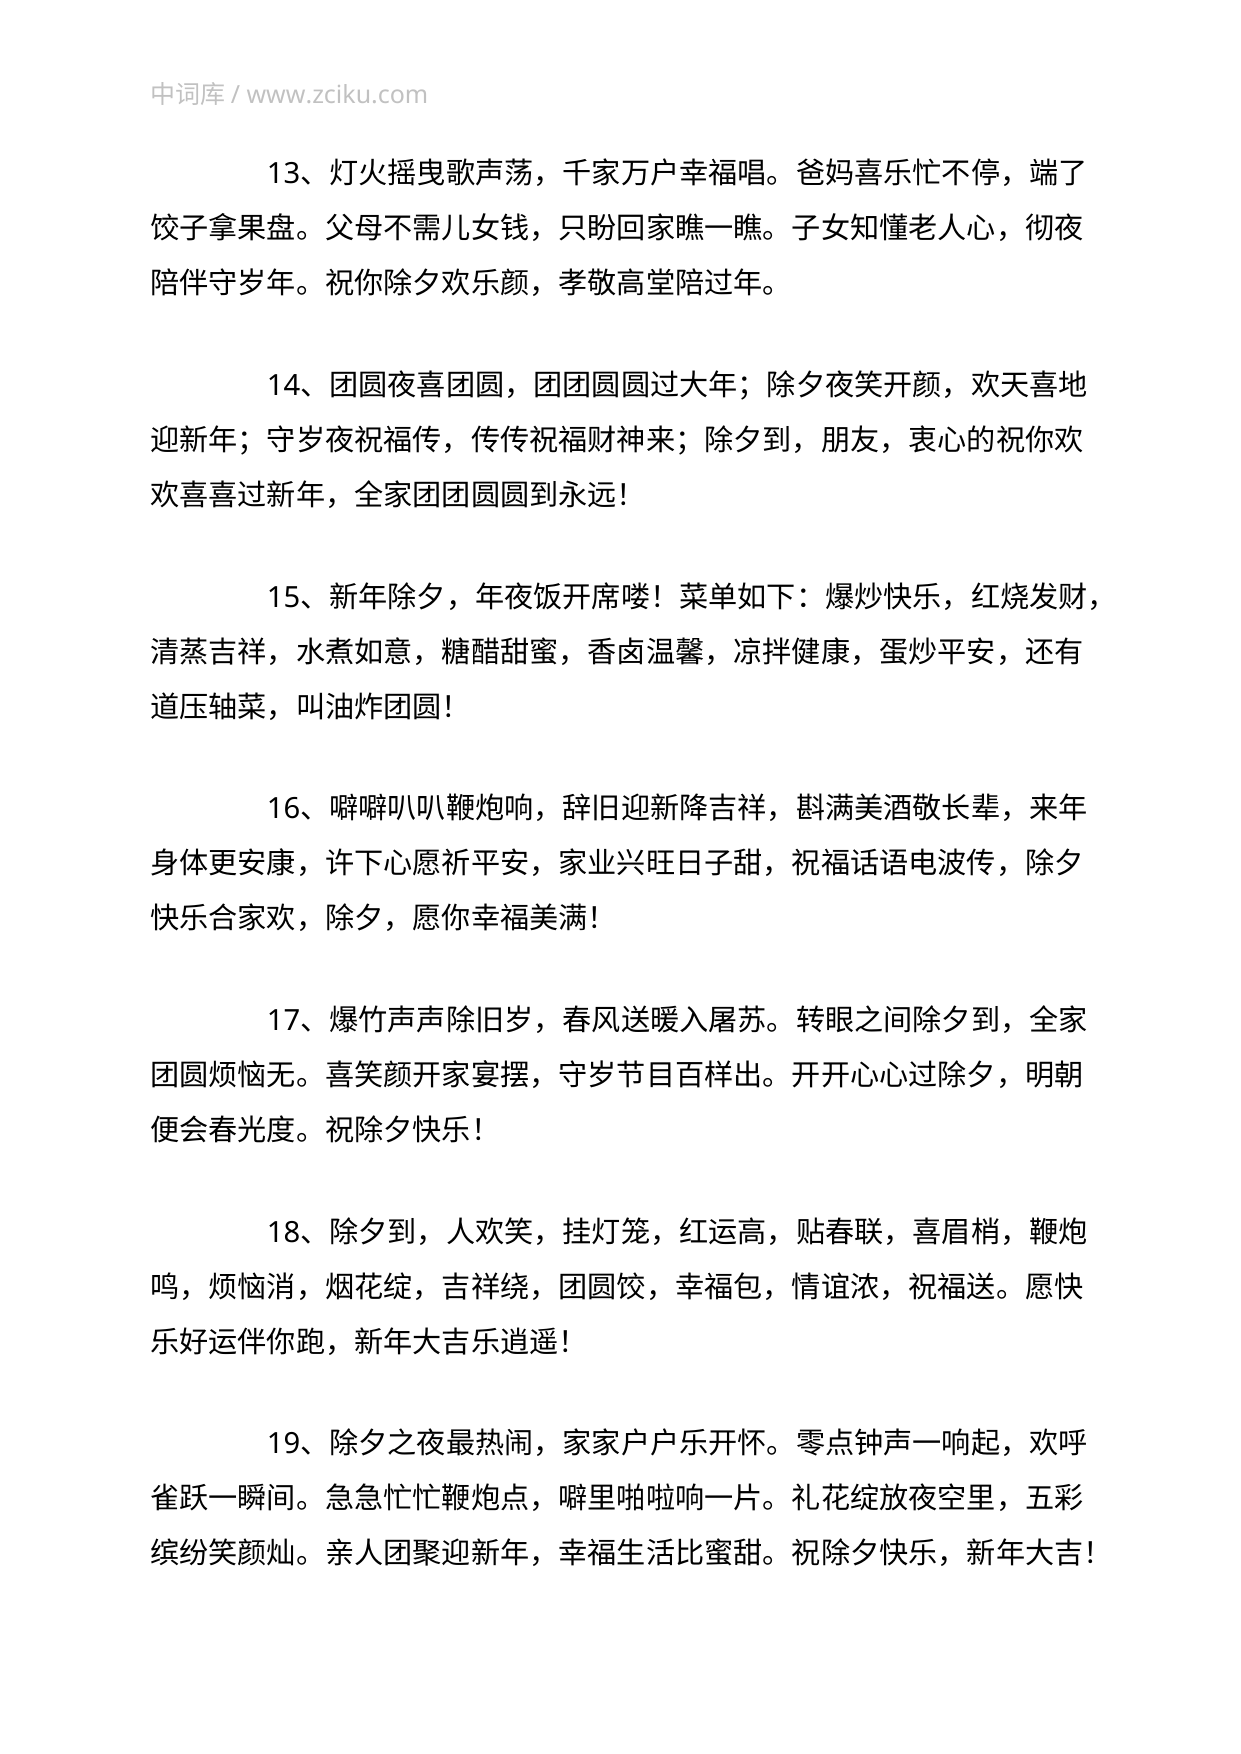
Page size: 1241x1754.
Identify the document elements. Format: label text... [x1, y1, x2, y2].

text 17、爆竹声声除旧岁，春风送暖入屠苏。转眼之间除夕到，全家团圆烦恼无。喜笑颜开家宴摆，守岁节目百样出。开开心心过除夕，明朝便会春光度。祝除夕快乐！ [150, 997, 1090, 1149]
text 13、灯火摇曳歌声荡，千家万户幸福唱。爸妈喜乐忙不停，端了饺子拿果盘。父母不需儿女钱，只盼回家瞧一瞧。子女知懂老人心，彻夜陪伴守岁年。祝你除夕欢乐颜，孝敬高堂陪过年。 [150, 150, 1090, 302]
text 16、噼噼叭叭鞭炮响，辞旧迎新降吉祥，斟满美酒敬长辈，来年身体更安康，许下心愿祈平安，家业兴旺日子甜，祝福话语电波传，除夕快乐合家欢，除夕，愿你幸福美满！ [150, 785, 1090, 937]
text 15、新年除夕，年夜饭开席喽！菜单如下：爆炒快乐，红烧发财，清蒸吉祥，水煮如意，糖醋甜蜜，香卤温馨，凉拌健康，蛋炒平安，还有道压轴菜，叫油炸团圆！ [150, 573, 1090, 726]
text 18、除夕到，人欢笑，挂灯笼，红运高，贴春联，喜眉梢，鞭炮鸣，烦恼消，烟花绽，吉祥绕，团圆饺，幸福包，情谊浓，祝福送。愿快乐好运伴你跑，新年大吉乐逍遥！ [150, 1208, 1090, 1361]
text 19、除夕之夜最热闹，家家户户乐开怀。零点钟声一响起，欢呼雀跃一瞬间。急急忙忙鞭炮点，噼里啪啦响一片。礼花绽放夜空里，五彩缤纷笑颜灿。亲人团聚迎新年，幸福生活比蜜甜。祝除夕快乐，新年大吉！ [150, 1420, 1090, 1572]
text 14、团圆夜喜团圆，团团圆圆过大年；除夕夜笑开颜，欢天喜地迎新年；守岁夜祝福传，传传祝福财神来；除夕到，朋友，衷心的祝你欢欢喜喜过新年，全家团团圆圆到永远！ [150, 362, 1090, 514]
